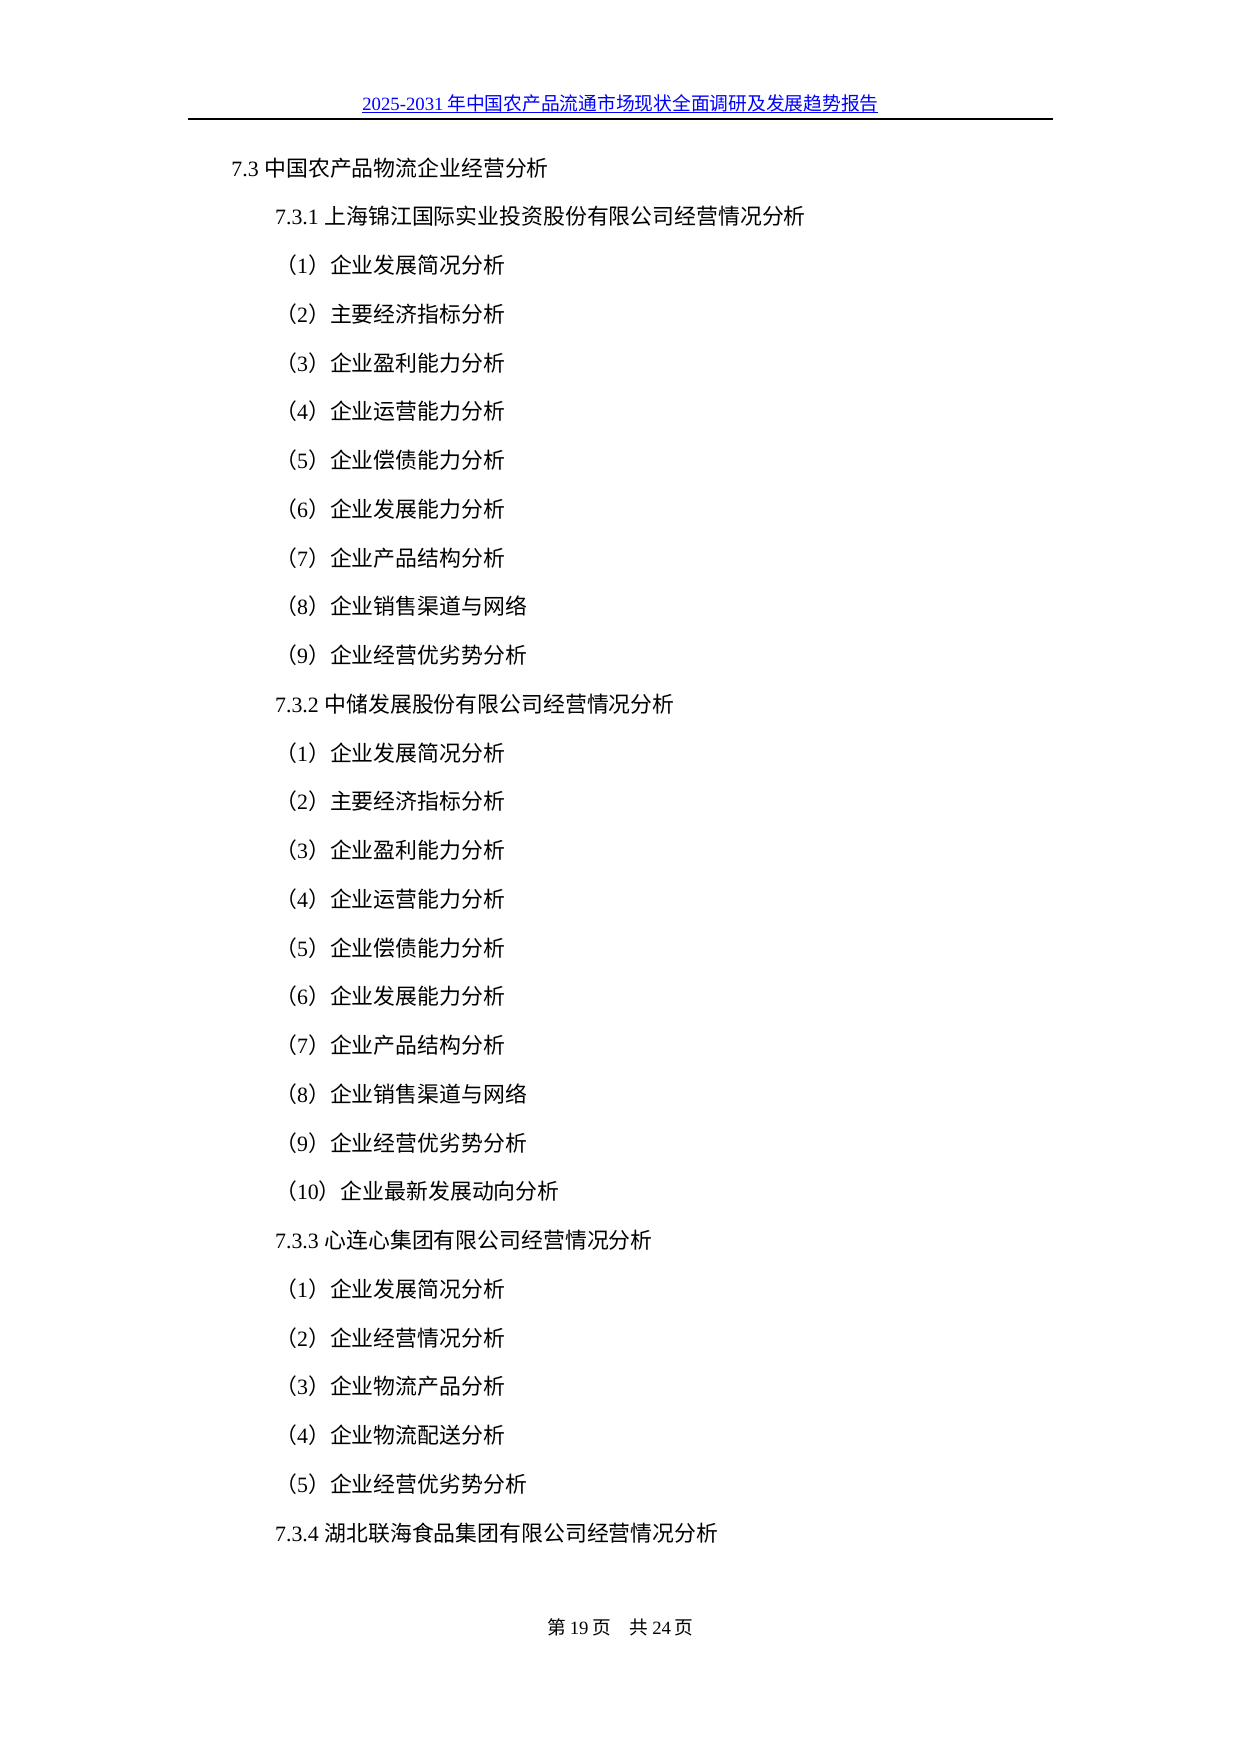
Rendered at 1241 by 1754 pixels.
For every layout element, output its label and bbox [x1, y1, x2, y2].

text [187, 150, 1053, 1548]
